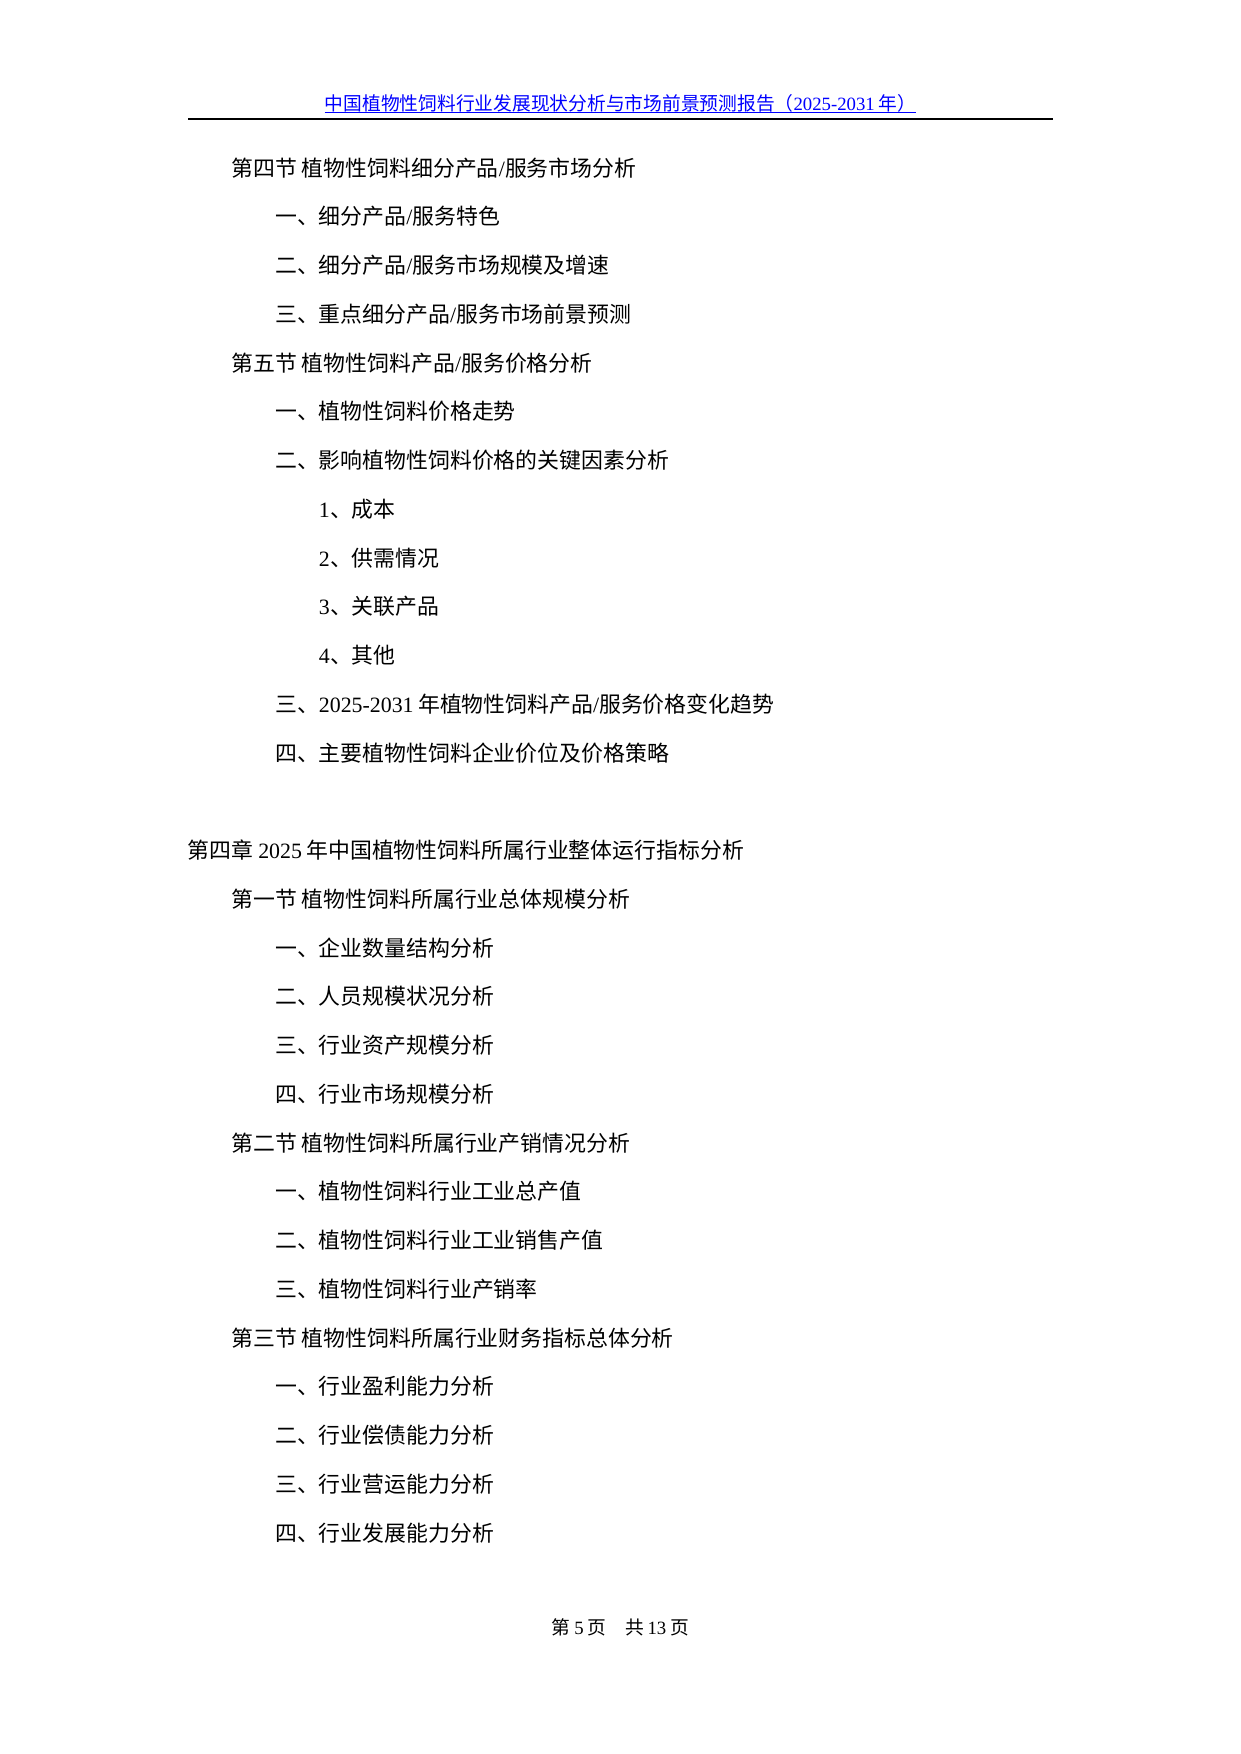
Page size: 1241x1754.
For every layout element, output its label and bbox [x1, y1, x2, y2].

text [187, 150, 1053, 1548]
